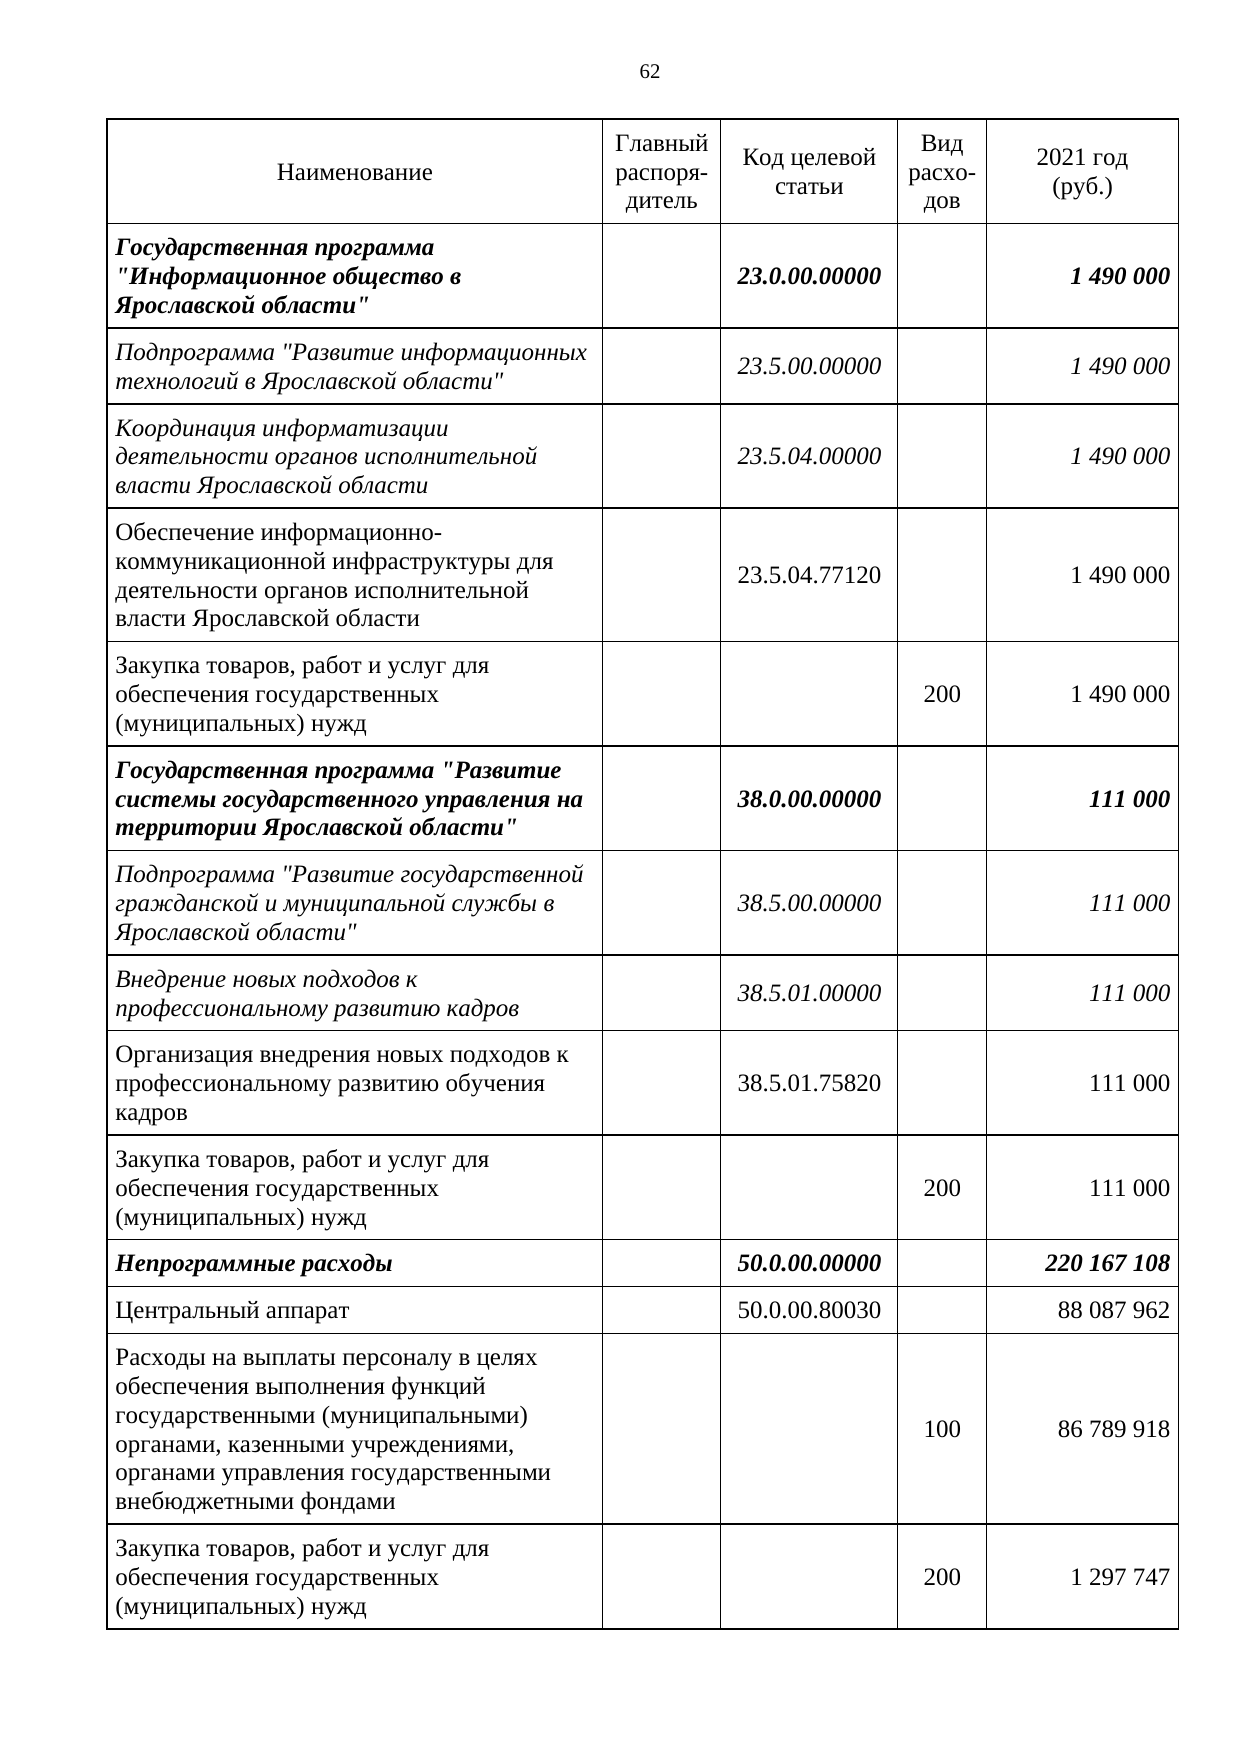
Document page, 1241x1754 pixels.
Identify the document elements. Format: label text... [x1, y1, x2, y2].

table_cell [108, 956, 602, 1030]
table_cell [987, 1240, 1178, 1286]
table_header 2021 год (руб.) [987, 120, 1178, 223]
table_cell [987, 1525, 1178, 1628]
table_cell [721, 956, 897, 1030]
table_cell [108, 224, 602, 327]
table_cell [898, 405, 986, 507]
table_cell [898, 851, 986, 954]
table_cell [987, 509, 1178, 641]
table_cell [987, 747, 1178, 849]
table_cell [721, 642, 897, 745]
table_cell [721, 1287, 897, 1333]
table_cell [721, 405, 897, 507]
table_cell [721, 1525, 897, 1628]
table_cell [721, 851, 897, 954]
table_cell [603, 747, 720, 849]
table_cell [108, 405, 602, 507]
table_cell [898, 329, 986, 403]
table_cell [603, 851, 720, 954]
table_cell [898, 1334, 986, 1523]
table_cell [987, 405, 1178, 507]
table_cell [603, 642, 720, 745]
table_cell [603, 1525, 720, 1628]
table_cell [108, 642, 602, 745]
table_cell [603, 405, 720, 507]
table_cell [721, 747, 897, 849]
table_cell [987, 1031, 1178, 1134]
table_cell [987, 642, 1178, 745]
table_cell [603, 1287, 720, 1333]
table_header Наименование [108, 120, 602, 223]
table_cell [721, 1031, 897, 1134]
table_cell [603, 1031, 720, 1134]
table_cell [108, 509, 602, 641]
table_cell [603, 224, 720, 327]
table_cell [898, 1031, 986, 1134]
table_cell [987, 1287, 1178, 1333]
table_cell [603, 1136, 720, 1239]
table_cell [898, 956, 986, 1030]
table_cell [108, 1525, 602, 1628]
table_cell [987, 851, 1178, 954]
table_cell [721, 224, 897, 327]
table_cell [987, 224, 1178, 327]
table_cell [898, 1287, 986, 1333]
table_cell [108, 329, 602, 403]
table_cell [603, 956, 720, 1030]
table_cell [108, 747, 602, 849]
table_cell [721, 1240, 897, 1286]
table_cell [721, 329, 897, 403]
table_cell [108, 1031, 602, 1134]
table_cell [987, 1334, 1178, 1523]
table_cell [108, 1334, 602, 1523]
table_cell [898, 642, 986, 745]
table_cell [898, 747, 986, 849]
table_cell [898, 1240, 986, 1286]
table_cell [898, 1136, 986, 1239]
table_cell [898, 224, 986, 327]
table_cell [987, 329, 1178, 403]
table_header Вид расхо-дов [898, 120, 986, 223]
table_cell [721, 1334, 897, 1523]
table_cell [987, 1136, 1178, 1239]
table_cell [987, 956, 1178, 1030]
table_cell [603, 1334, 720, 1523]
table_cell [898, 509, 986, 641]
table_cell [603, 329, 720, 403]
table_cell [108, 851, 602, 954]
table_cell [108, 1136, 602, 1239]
table_header Код целевой статьи [721, 120, 897, 223]
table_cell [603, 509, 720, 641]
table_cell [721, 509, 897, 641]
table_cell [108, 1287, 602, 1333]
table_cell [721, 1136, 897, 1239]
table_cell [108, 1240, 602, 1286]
table_header Главный распоря-дитель [603, 120, 720, 223]
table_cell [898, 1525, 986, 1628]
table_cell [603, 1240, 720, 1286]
